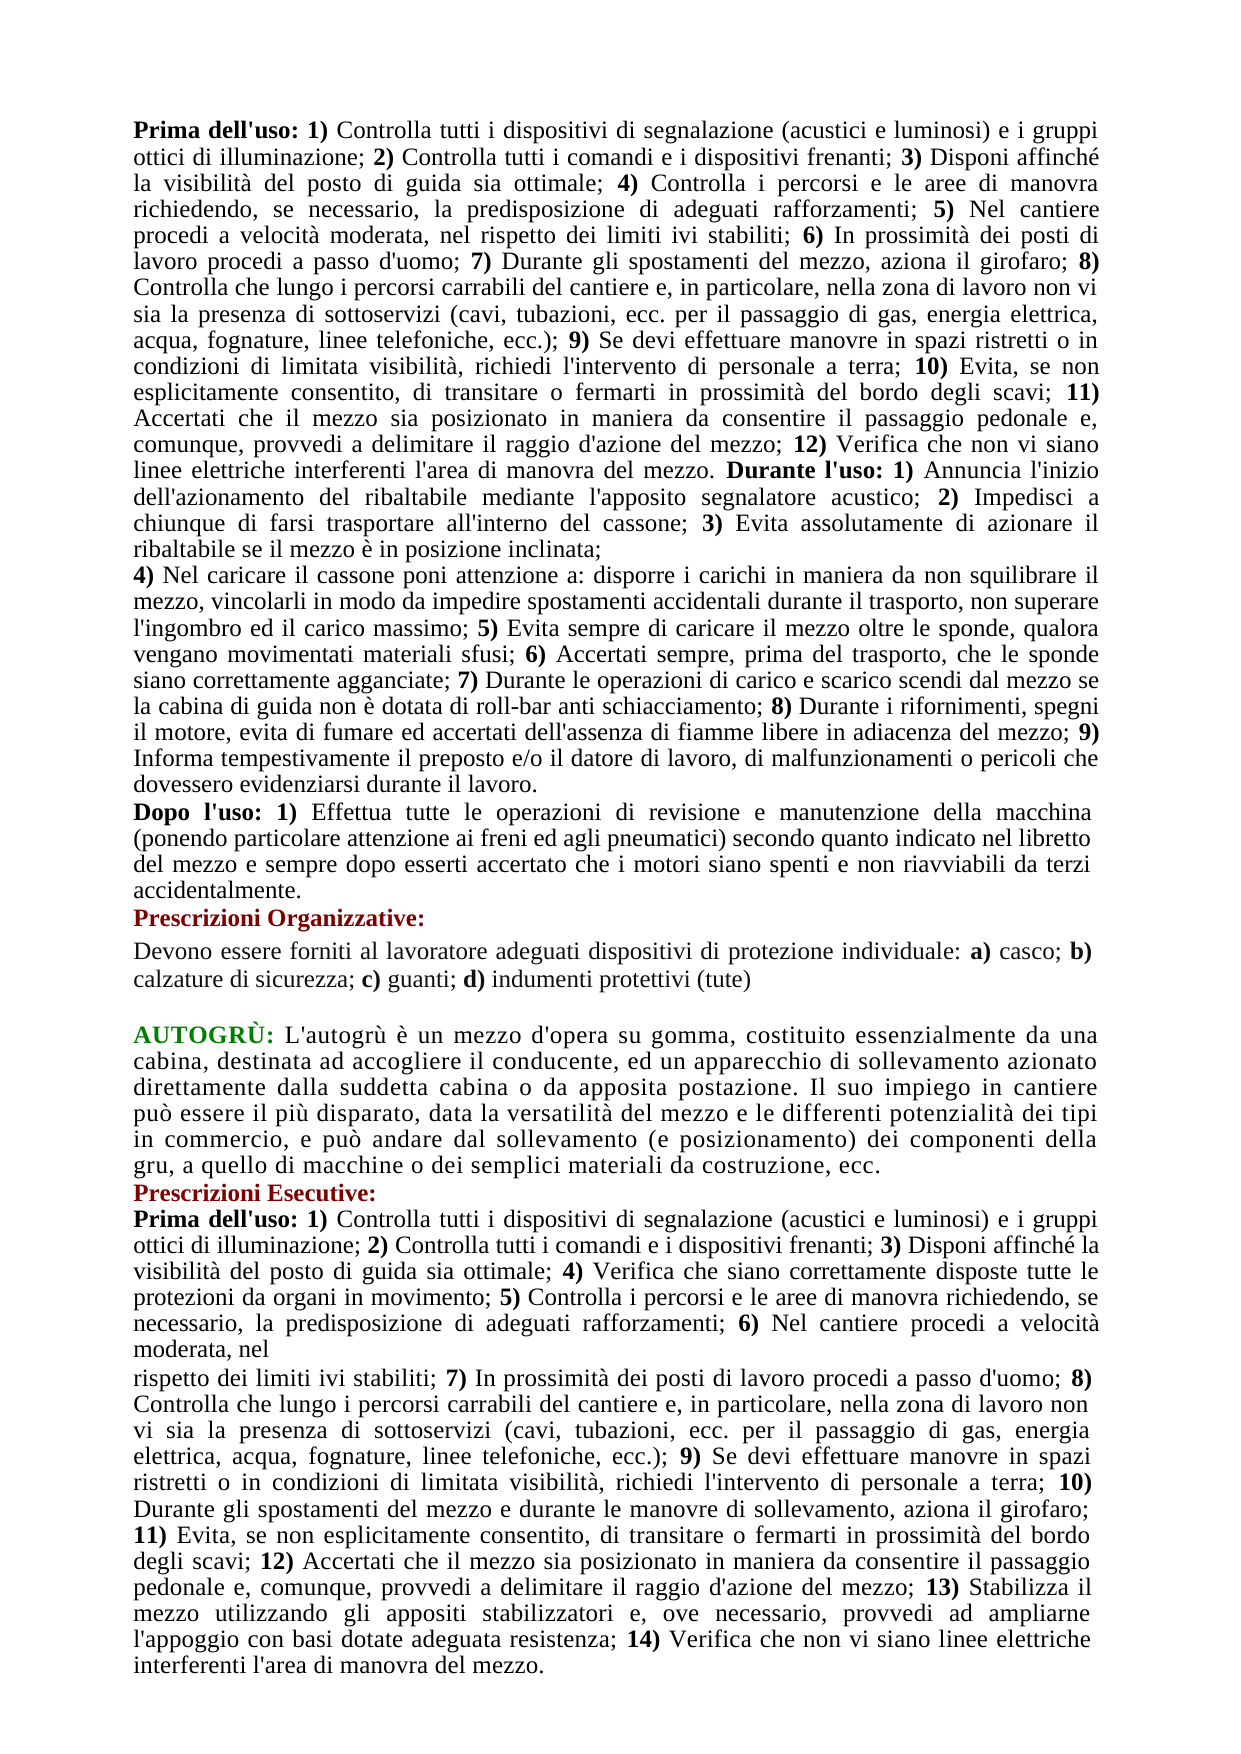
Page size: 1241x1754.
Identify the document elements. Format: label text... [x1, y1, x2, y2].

text Devono essere forniti al lavoratore adeguati dispositivi di protezione individuale: a) casco; b) calzature di sicurezza; c) guanti; d) indumenti protettivi (tute) [133, 937, 1092, 993]
text Prima dell'uso: 1) Controlla tutti i dispositivi di segnalazione (acustici e luminosi) e i gruppi ottici di illuminazione; 2) Controlla tutti i comandi e i dispositivi frenanti; 3) Disponi affinché la visibilità del posto di guida sia ottimale; 4) Verifica che siano correttamente disposte tutte le protezioni da organi in movimento; 5) Controlla i percorsi e le aree di manovra richiedendo, se necessario, la predisposizione di adeguati rafforzamenti; 6) Nel cantiere procedi a velocità moderata, nel [133, 1207, 1099, 1363]
text Prescrizioni Organizzative: [133, 905, 1122, 931]
text Prima dell'uso: 1) Controlla tutti i dispositivi di segnalazione (acustici e luminosi) e i gruppi ottici di illuminazione; 2) Controlla tutti i comandi e i dispositivi frenanti; 3) Disponi affinché la visibilità del posto di guida sia ottimale; 4) Controlla i percorsi e le aree di manovra richiedendo, se necessario, la predisposizione di adeguati rafforzamenti; 5) Nel cantiere procedi a velocità moderata, nel rispetto dei limiti ivi stabiliti; 6) In prossimità dei posti di lavoro procedi a passo d'uomo; 7) Durante gli spostamenti del mezzo, aziona il girofaro; 8) Controlla che lungo i percorsi carrabili del cantiere e, in particolare, nella zona di lavoro non vi sia la presenza di sottoservizi (cavi, tubazioni, ecc. per il passaggio di gas, energia elettrica, acqua, fognature, linee telefoniche, ecc.); 9) Se devi effettuare manovre in spazi ristretti o in condizioni di limitata visibilità, richiedi l'intervento di personale a terra; 10) Evita, se non esplicitamente consentito, di transitare o fermarti in prossimità del bordo degli scavi; 11) Accertati che il mezzo sia posizionato in maniera da consentire il passaggio pedonale e, comunque, provvedi a delimitare il raggio d'azione del mezzo; 12) Verifica che non vi siano linee elettriche interferenti l'area di manovra del mezzo. Durante l'uso: 1) Annuncia l'inizio dell'azionamento del ribaltabile mediante l'apposito segnalatore acustico; 2) Impedisci a chiunque di farsi trasportare all'interno del cassone; 3) Evita assolutamente di azionare il ribaltabile se il mezzo è in posizione inclinata; [133, 118, 1099, 563]
text rispetto dei limiti ivi stabiliti; 7) In prossimità dei posti di lavoro procedi a passo d'uomo; 8) Controlla che lungo i percorsi carrabili del cantiere e, in particolare, nella zona di lavoro non vi sia la presenza di sottoservizi (cavi, tubazioni, ecc. per il passaggio di gas, energia elettrica, acqua, fognature, linee telefoniche, ecc.); 9) Se devi effettuare manovre in spazi ristretti o in condizioni di limitata visibilità, richiedi l'intervento di personale a terra; 10) Durante gli spostamenti del mezzo e durante le manovre di sollevamento, aziona il girofaro; 11) Evita, se non esplicitamente consentito, di transitare o fermarti in prossimità del bordo degli scavi; 12) Accertati che il mezzo sia posizionato in maniera da consentire il passaggio pedonale e, comunque, provvedi a delimitare il raggio d'azione del mezzo; 13) Stabilizza il mezzo utilizzando gli appositi stabilizzatori e, ove necessario, provvedi ad ampliarne l'appoggio con basi dotate adeguata resistenza; 14) Verifica che non vi siano linee elettriche interferenti l'area di manovra del mezzo. [133, 1365, 1092, 1679]
text Dopo l'uso: 1) Effettua tutte le operazioni di revisione e manutenzione della macchina (ponendo particolare attenzione ai freni ed agli pneumatici) secondo quanto indicato nel libretto del mezzo e sempre dopo esserti accertato che i motori siano spenti e non riavviabili da terzi accidentalmente. [133, 799, 1092, 904]
text Prescrizioni Esecutive: [133, 1181, 1122, 1207]
text 4) Nel caricare il cassone poni attenzione a: disporre i carichi in maniera da non squilibrare il mezzo, vincolarli in modo da impedire spostamenti accidentali durante il trasporto, non superare l'ingombro ed il carico massimo; 5) Evita sempre di caricare il mezzo oltre le sponde, qualora vengano movimentati materiali sfusi; 6) Accertati sempre, prima del trasporto, che le sponde siano correttamente agganciate; 7) Durante le operazioni di carico e scarico scendi dal mezzo se la cabina di guida non è dotata di roll-bar anti schiacciamento; 8) Durante i rifornimenti, spegni il motore, evita di fumare ed accertati dell'assenza di fiamme libere in adiacenza del mezzo; 9) Informa tempestivamente il preposto e/o il datore di lavoro, di malfunzionamenti o pericoli che dovessero evidenziarsi durante il lavoro. [133, 563, 1099, 798]
text AUTOGRÙ: L'autogrù è un mezzo d'opera su gomma, costituito essenzialmente da una cabina, destinata ad accogliere il conducente, ed un apparecchio di sollevamento azionato direttamente dalla suddetta cabina o da apposita postazione. Il suo impiego in cantiere può essere il più disparato, data la versatilità del mezzo e le differenti potenzialità dei tipi in commercio, e può andare dal sollevamento (e posizionamento) dei componenti della gru, a quello di macchine o dei semplici materiali da costruzione, ecc. [133, 1022, 1099, 1179]
